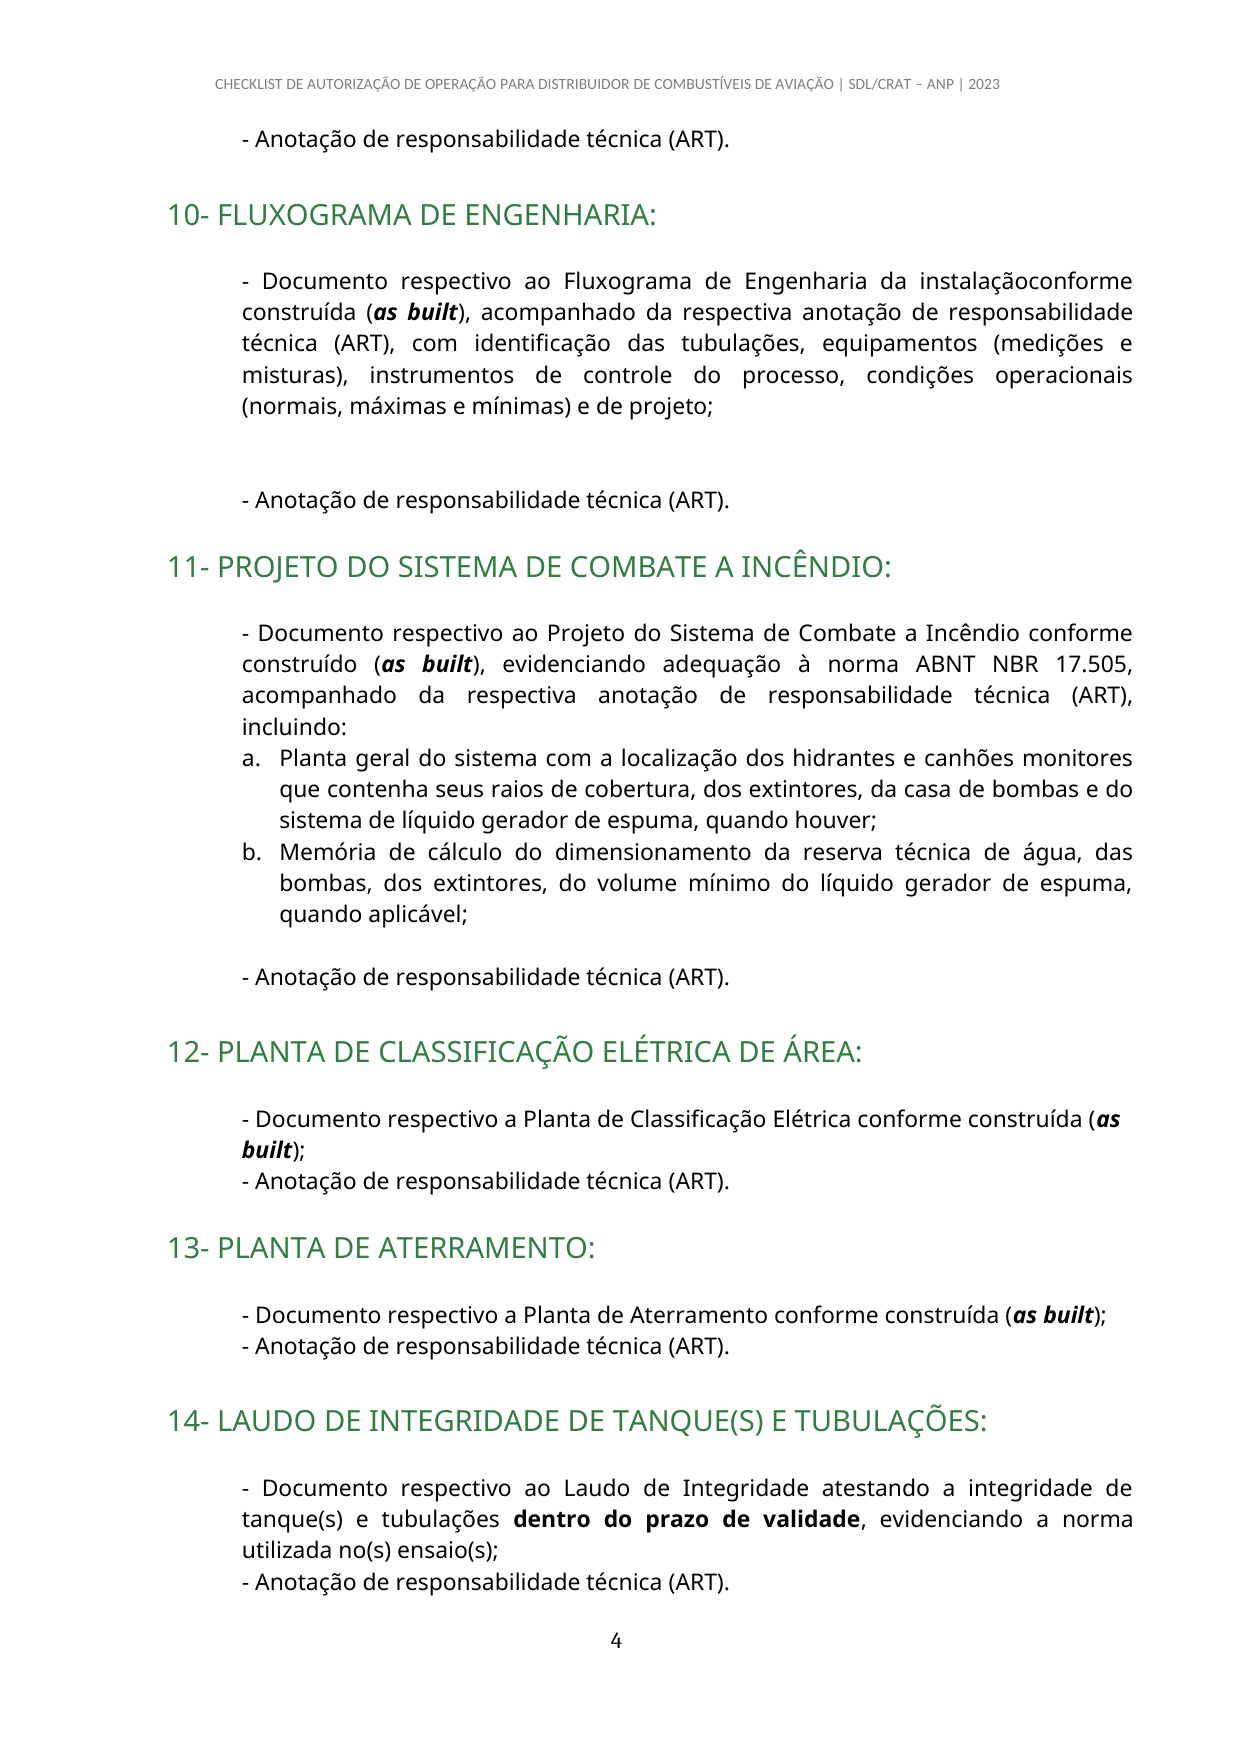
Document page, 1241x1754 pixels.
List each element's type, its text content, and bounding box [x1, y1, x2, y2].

text - Anotação de responsabilidade técnica (ART). [242, 1165, 1134, 1196]
list Memória de cálculo do dimensionamento da reserva técnica de água, das bombas, dos extintores, do volume mínimo do líquido gerador de espuma, quando aplicável; [242, 836, 1134, 929]
text - Anotação de responsabilidade técnica (ART). [242, 123, 1134, 154]
text - Documento respectivo a Planta de Classificação Elétrica conforme construída (as built); [242, 1103, 1134, 1165]
text 13- PLANTA DE ATERRAMENTO: [167, 1228, 1134, 1267]
text - Documento respectivo a Planta de Aterramento conforme construída (as built); [242, 1298, 1134, 1330]
text - Anotação de responsabilidade técnica (ART). [242, 483, 1134, 515]
text - Anotação de responsabilidade técnica (ART). [242, 1565, 1134, 1597]
text 14- LAUDO DE INTEGRIDADE DE TANQUE(S) E TUBULAÇÕES: [167, 1401, 1134, 1440]
text - Documento respectivo ao Laudo de Integridade atestando a integridade de tanque(s) e tubulações dentro do prazo de validade, evidenciando a norma utilizada no(s) ensaio(s); [242, 1472, 1134, 1565]
text - Documento respectivo ao Fluxograma de Engenharia da instalaçãoconforme construída (as built), acompanhado da respectiva anotação de responsabilidade técnica (ART), com identificação das tubulações, equipamentos (medições e misturas), instrumentos de controle do processo, condições operacionais (normais, máximas e mínimas) e de projeto; [242, 265, 1134, 421]
text - Anotação de responsabilidade técnica (ART). [242, 1330, 1134, 1361]
text - Anotação de responsabilidade técnica (ART). [242, 961, 1134, 992]
list Planta geral do sistema com a localização dos hidrantes e canhões monitores que contenha seus raios de cobertura, dos extintores, da casa de bombas e do sistema de líquido gerador de espuma, quando houver; [242, 742, 1134, 836]
text 10- FLUXOGRAMA DE ENGENHARIA: [167, 194, 1134, 233]
text 12- PLANTA DE CLASSIFICAÇÃO ELÉTRICA DE ÁREA: [167, 1032, 1134, 1071]
text 11- PROJETO DO SISTEMA DE COMBATE A INCÊNDIO: [167, 546, 1134, 586]
text - Documento respectivo ao Projeto do Sistema de Combate a Incêndio conforme construído (as built), evidenciando adequação à norma ABNT NBR 17.505, acompanhado da respectiva anotação de responsabilidade técnica (ART), incluindo: [242, 617, 1134, 742]
